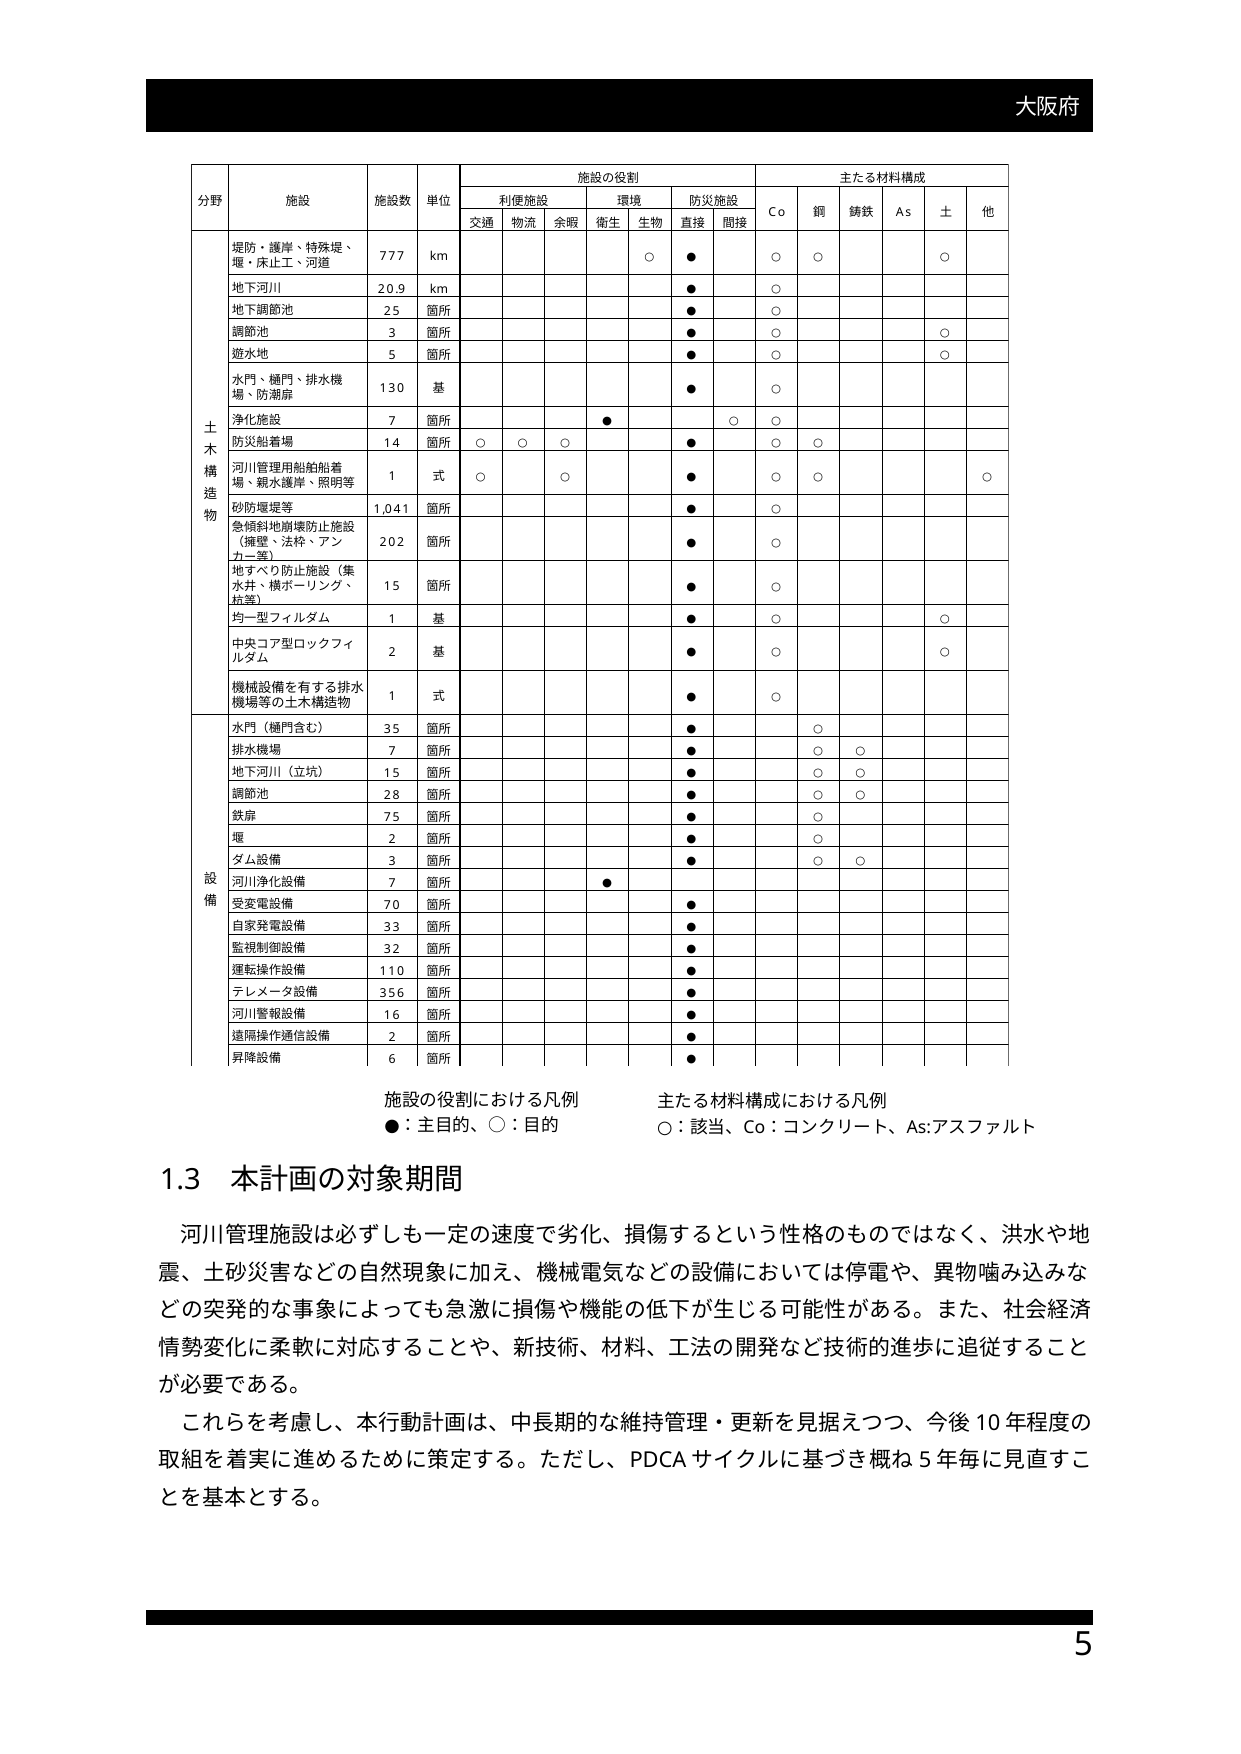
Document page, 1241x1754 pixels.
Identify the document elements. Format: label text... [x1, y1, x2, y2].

subtitle 本計画の対象期間 [159, 1139, 1092, 1214]
text 河川管理施設は必ずしも一定の速度で劣化、損傷するという性格のものではなく、洪水や地震、土砂災害などの自然現象に加え、機械電気などの設備においては停電や、異物噛み込みなどの突発的な事象によっても急激に損傷や機能の低下が生じる可能性がある。また、社会経済情勢変化に柔軟に対応することや、新技術、材料、工法の開発など技術的進歩に追従することが必要である。 [159, 1214, 1092, 1402]
text これらを考慮し、本行動計画は、中長期的な維持管理・更新を見据えつつ、今後10年程度の取組を着実に進めるために策定する。ただし、PDCAサイクルに基づき概ね5年毎に見直すことを基本とする。 [159, 1402, 1092, 1514]
